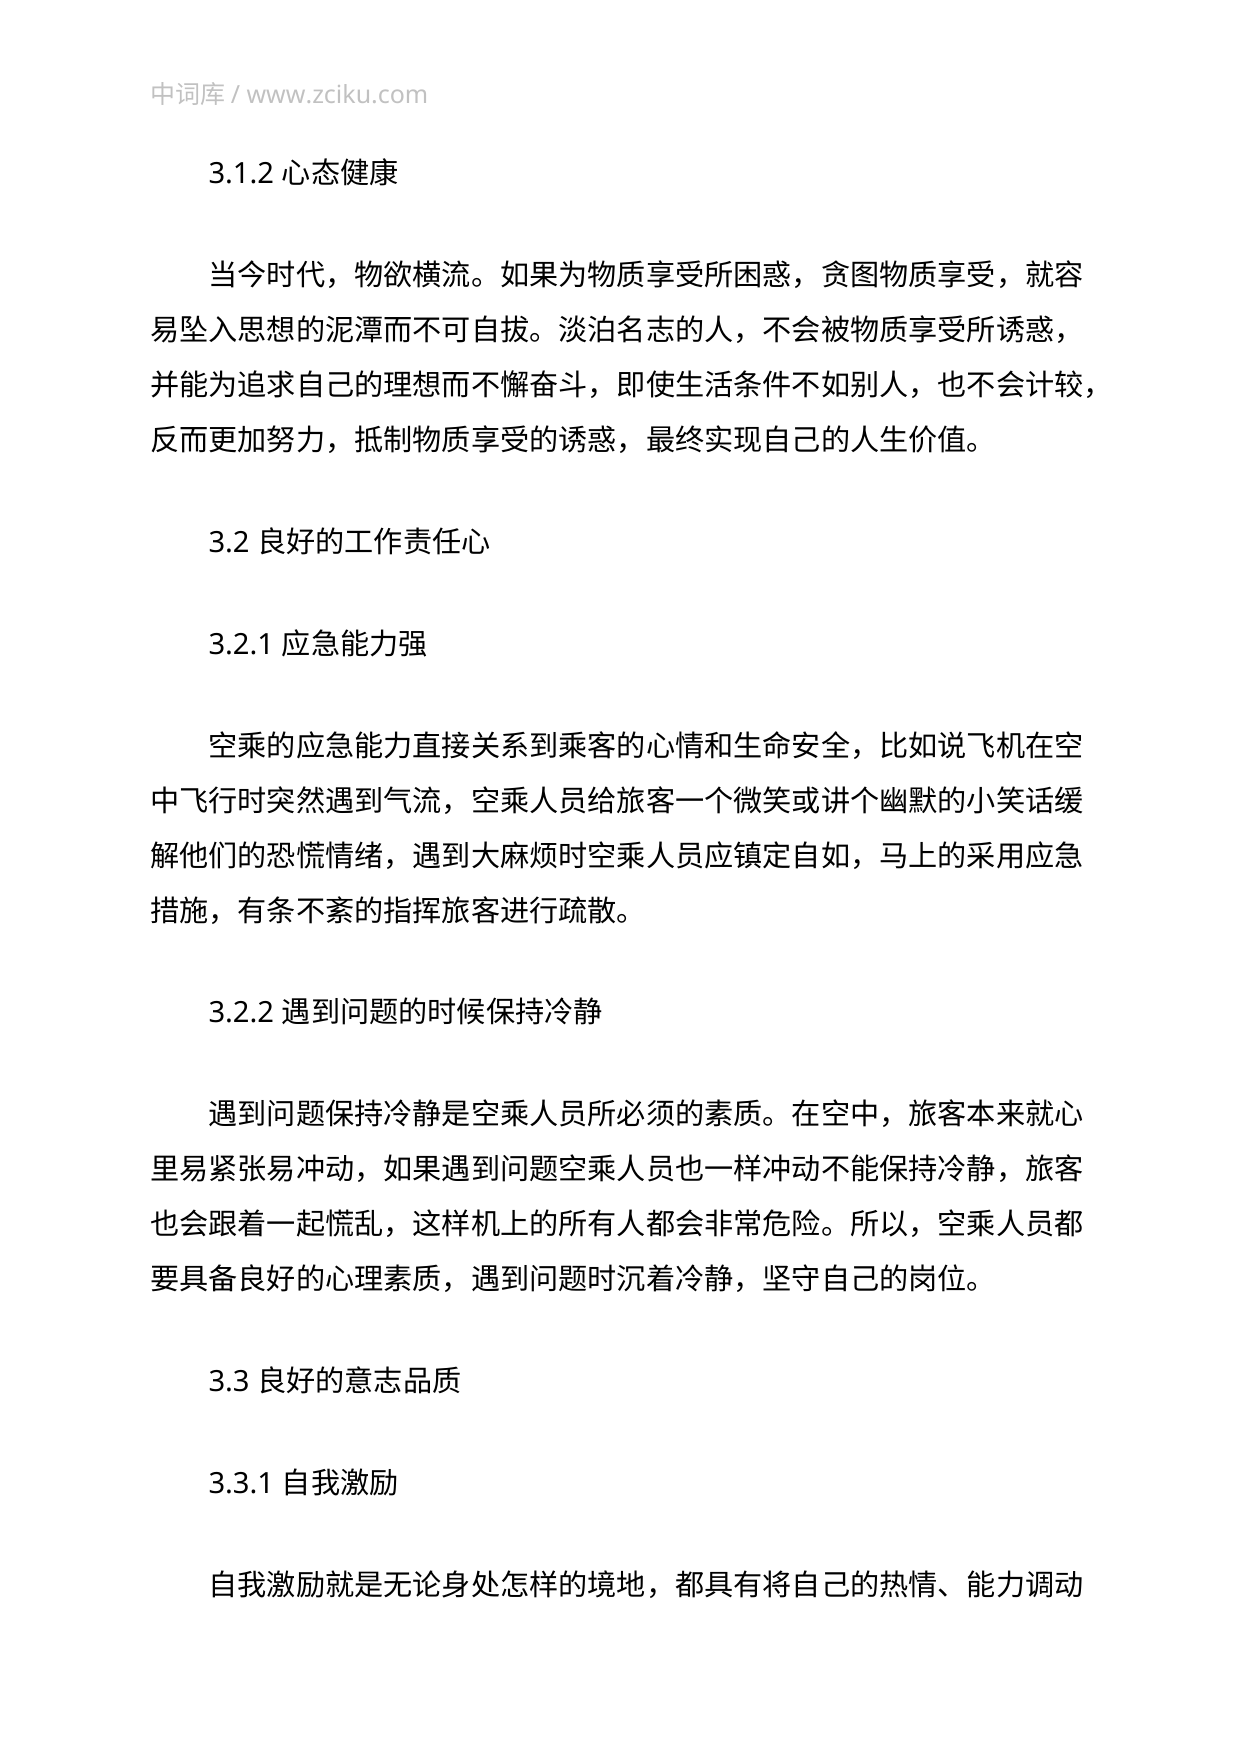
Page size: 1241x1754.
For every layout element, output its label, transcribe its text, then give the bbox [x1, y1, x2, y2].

text 3.3 良好的意志品质 [150, 1357, 1090, 1400]
text 3.3.1 自我激励 [150, 1459, 1090, 1502]
text 3.2.2 遇到问题的时候保持冷静 [150, 989, 1090, 1031]
text 3.2.1 应急能力强 [150, 620, 1090, 663]
text 3.2 良好的工作责任心 [150, 518, 1090, 561]
text 遇到问题保持冷静是空乘人员所必须的素质。在空中，旅客本来就心里易紧张易冲动，如果遇到问题空乘人员也一样冲动不能保持冷静，旅客也会跟着一起慌乱，这样机上的所有人都会非常危险。所以，空乘人员都要具备良好的心理素质，遇到问题时沉着冷静，坚守自己的岗位。 [150, 1091, 1090, 1298]
text 空乘的应急能力直接关系到乘客的心情和生命安全，比如说飞机在空中飞行时突然遇到气流，空乘人员给旅客一个微笑或讲个幽默的小笑话缓解他们的恐慌情绪，遇到大麻烦时空乘人员应镇定自如，马上的采用应急措施，有条不紊的指挥旅客进行疏散。 [150, 722, 1090, 929]
text 3.1.2 心态健康 [150, 150, 1090, 192]
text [150, 1561, 1090, 1603]
text 当今时代，物欲横流。如果为物质享受所困惑，贪图物质享受，就容易坠入思想的泥潭而不可自拔。淡泊名志的人，不会被物质享受所诱惑，并能为追求自己的理想而不懈奋斗，即使生活条件不如别人，也不会计较，反而更加努力，抵制物质享受的诱惑，最终实现自己的人生价值。 [150, 252, 1090, 459]
